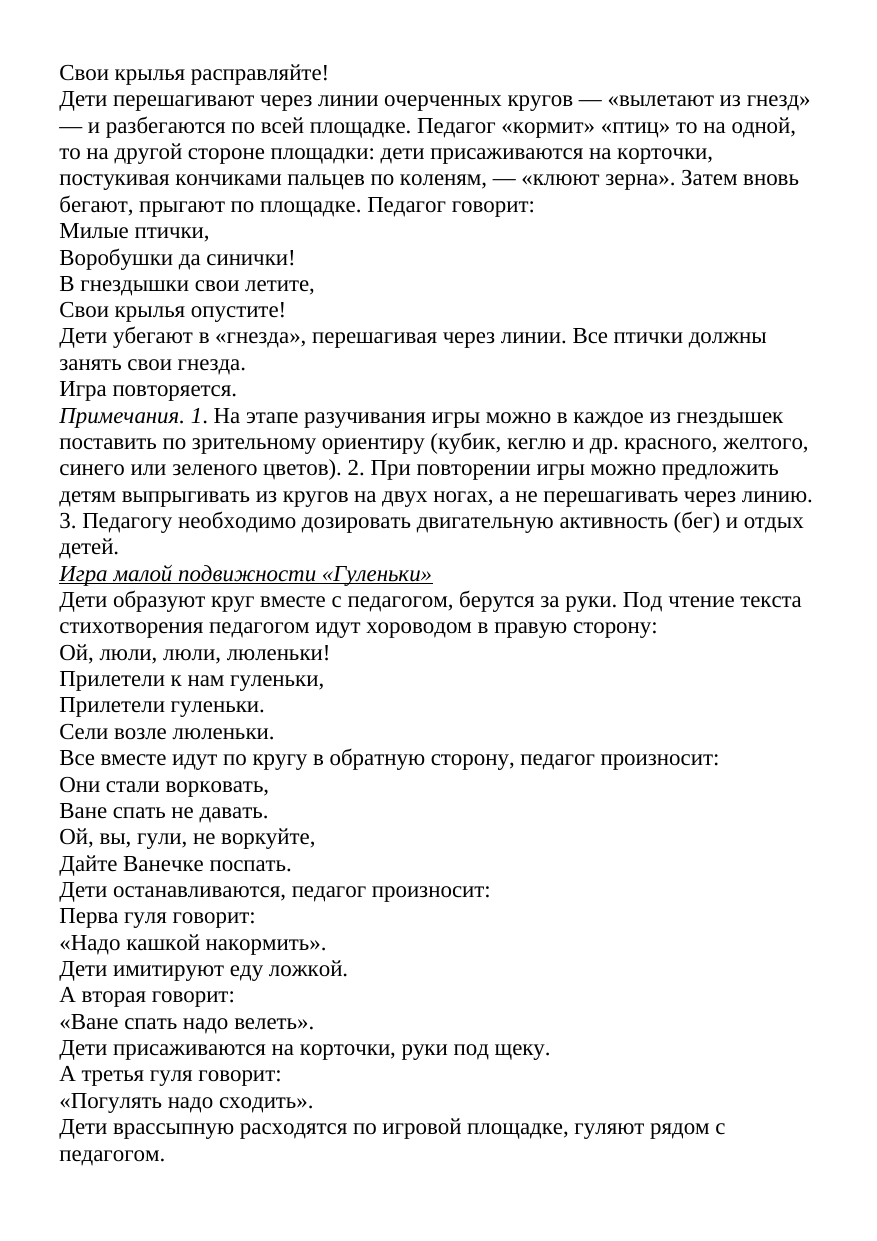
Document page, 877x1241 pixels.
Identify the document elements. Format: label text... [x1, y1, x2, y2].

text Игра повторяется. [59, 375, 818, 402]
text А вторая говорит: [59, 981, 818, 1008]
text Ване спать не давать. [59, 797, 818, 823]
text «Ване спать надо велеть». [59, 1008, 818, 1034]
text Дети останавливаются, педагог произносит: [59, 876, 818, 902]
text Милые птички, [59, 217, 818, 243]
text «Надо кашкой накормить». [59, 929, 818, 955]
text Дайте Ванечке поспать. [59, 850, 818, 876]
text А третья гуля говорит: [59, 1061, 818, 1087]
text «Погулять надо сходить». [59, 1087, 818, 1113]
text Примечания. 1. На этапе разучивания игры можно в каждое из гнездышек поставить по зрительному ориентиру (кубик, кеглю и др. красного, желтого, синего или зеленого цветов). 2. При повторении игры можно предложить детям выпрыгивать из кругов на двух ногах, а не перешагивать через линию. 3. Педагогу необходимо до­зировать двигательную активность (бег) и отдых детей. [59, 402, 818, 560]
text Перва гуля говорит: [59, 902, 818, 929]
text Все вместе идут по кругу в обратную сторону, педагог произносит: [59, 744, 818, 771]
text Свои крылья опустите! [59, 296, 818, 323]
text Ой, вы, гули, не воркуйте, [59, 823, 818, 850]
text Дети убегают в «гнезда», перешагивая через линии. Все птички должны занять свои гнезда. [59, 323, 818, 375]
text Прилетели к нам гуленьки, [59, 665, 818, 692]
text Свои крылья расправляйте! [59, 59, 818, 85]
text Дети образуют круг вместе с педагогом, берутся за руки. Под чтение текста стихотворения педагогом идут хороводом в правую сторону: [59, 586, 818, 639]
text В гнездышки свои летите, [59, 270, 818, 296]
text Дети присаживаются на корточки, руки под щеку. [59, 1034, 818, 1061]
text Прилетели гуленьки. [59, 692, 818, 718]
text Игра малой подвижности «Гуленьки» [59, 560, 818, 586]
text Дети имитируют еду ложкой. [59, 955, 818, 981]
text Дети врассыпную расходятся по игровой площадке, гуляют рядом с педагогом. [59, 1113, 818, 1166]
text Сели возле люленьки. [59, 718, 818, 744]
text Дети перешагивают через линии очерченных кругов — «вылетают из гнезд» — и разбегаются по всей площадке. Педагог «кормит» «птиц» то на одной, то на другой стороне площадки: дети присаживаются на корточки, постукивая кончиками пальцев по коленям, — «клюют зерна». Затем вновь бегают, прыгают по площадке. Педагог говорит: [59, 85, 818, 217]
text Они стали ворковать, [59, 771, 818, 797]
text Воробушки да синички! [59, 243, 818, 270]
text Ой, люли, люли, люленьки! [59, 639, 818, 665]
